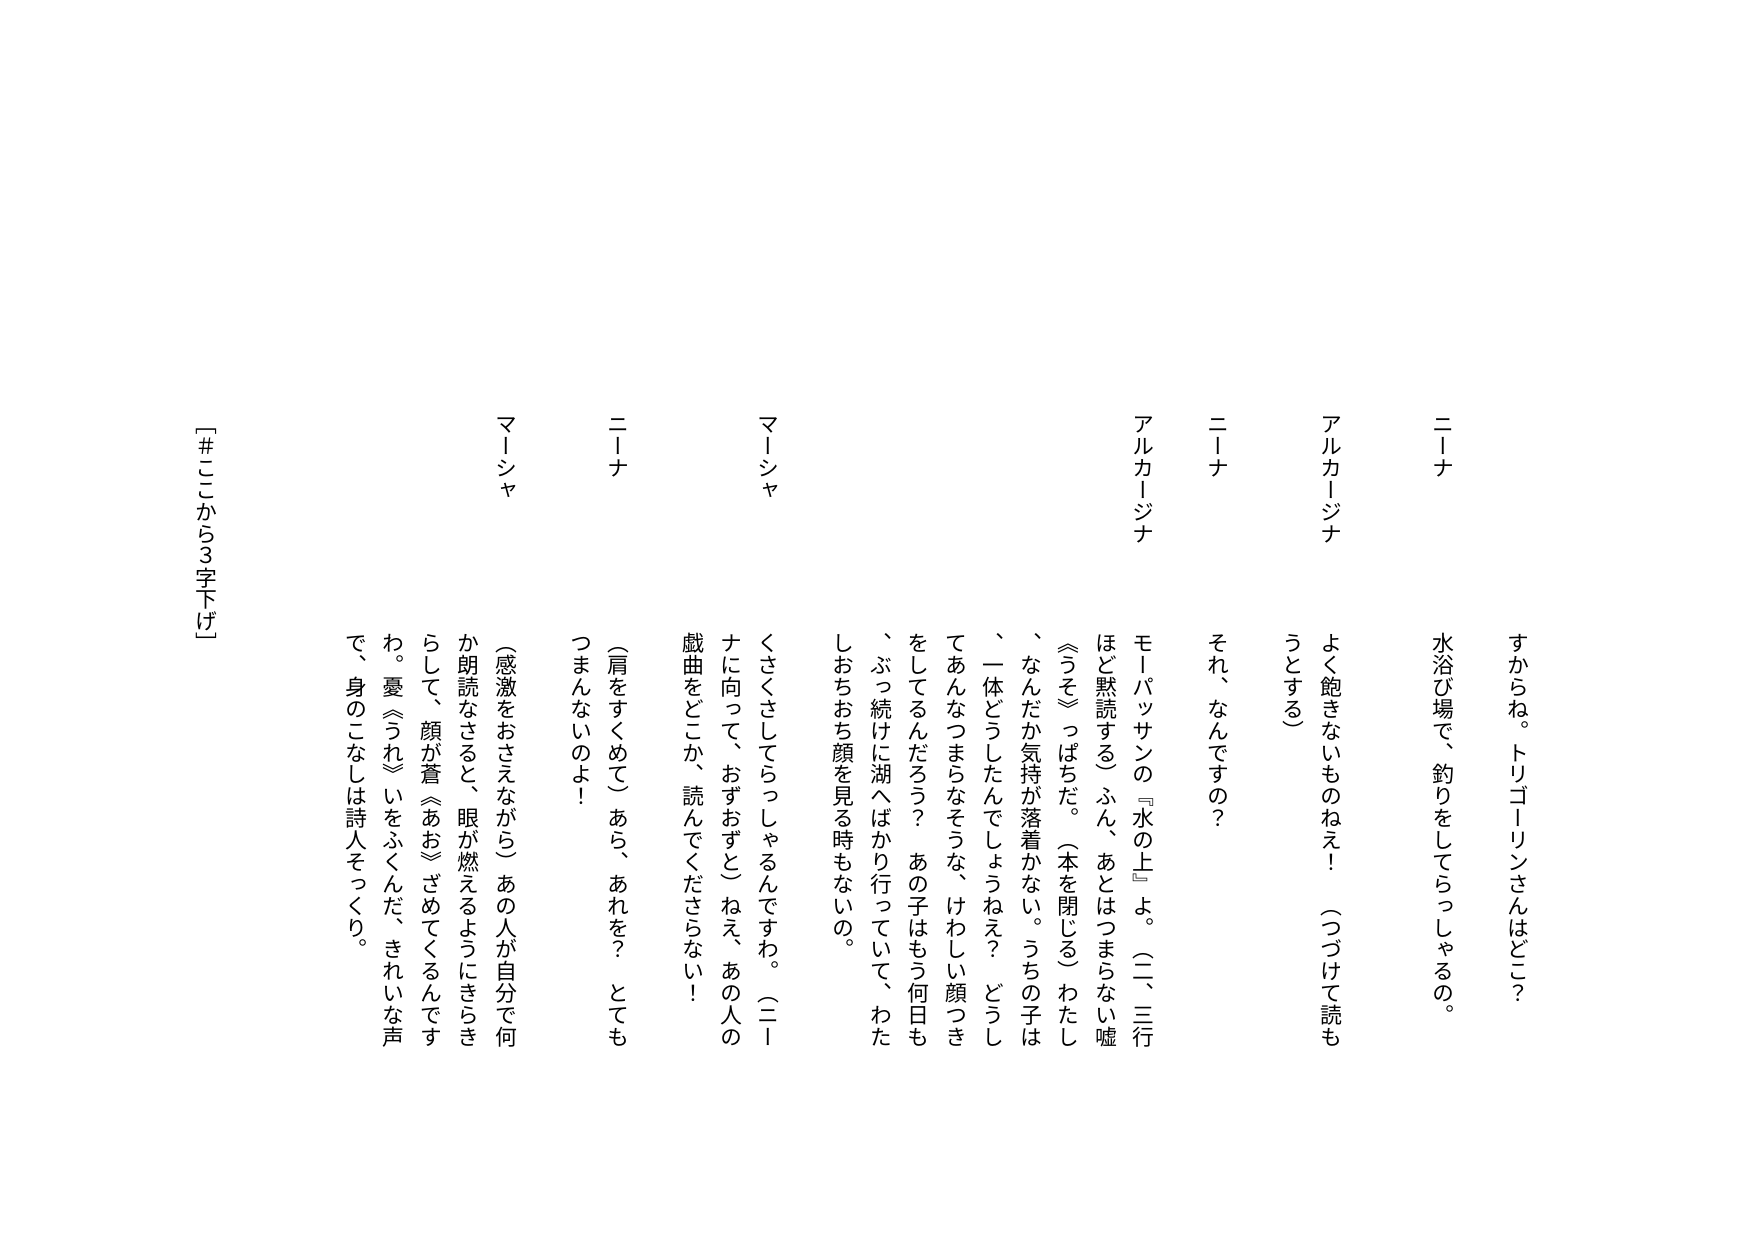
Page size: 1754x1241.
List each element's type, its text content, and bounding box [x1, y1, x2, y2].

text ニーナ 水浴び場で、釣りをしてらっしゃるの。 [1350, 413, 1462, 1063]
text アルカージナ おめかしして、ほれぼれするみたい。（ニ ーナにキスする）でも、あんまり褒《ほ》 め立てちゃいけないわ、鬼が妬《や》きま すからね。トリゴーリンさんはどこ？ [1462, 413, 1537, 1063]
text マーシャ くさくさしてらっしゃるんですわ。（ニー ナに向って、おずおずと）ねえ、あの人の 戯曲をどこか、読んでくださらない！ [637, 413, 787, 1063]
text ニーナ （肩をすくめて）あら、あれを？ とても つまんないのよ！ [525, 413, 637, 1063]
text ［＃ここから３字下げ］ [187, 413, 225, 1063]
text アルカージナ よく飽きないものねえ！ （つづけて読も うとする） [1237, 413, 1350, 1063]
text アルカージナ モーパッサンの『水の上』よ。（二、三行 ほど黙読する）ふん、あとはつまらない嘘 《うそ》っぱちだ。（本を閉じる）わたし 、なんだか気持が落着かない。うちの子は 、一体どうしたんでしょうねえ？ どうし てあんなつまらなそうな、けわしい顔つき をしてるんだろう？ あの子はもう何日も 、ぶっ続けに湖へばかり行っていて、わた しおちおち顔を見る時もないの。 [787, 413, 1162, 1063]
text ニーナ それ、なんですの？ [1162, 413, 1237, 1063]
text マーシャ （感激をおさえながら）あの人が自分で何 か朗読なさると、眼が燃えるようにきらき らして、顔が蒼《あお》ざめてくるんです わ。憂《うれ》いをふくんだ、きれいな声 で、身のこなしは詩人そっくり。 [300, 413, 525, 1063]
